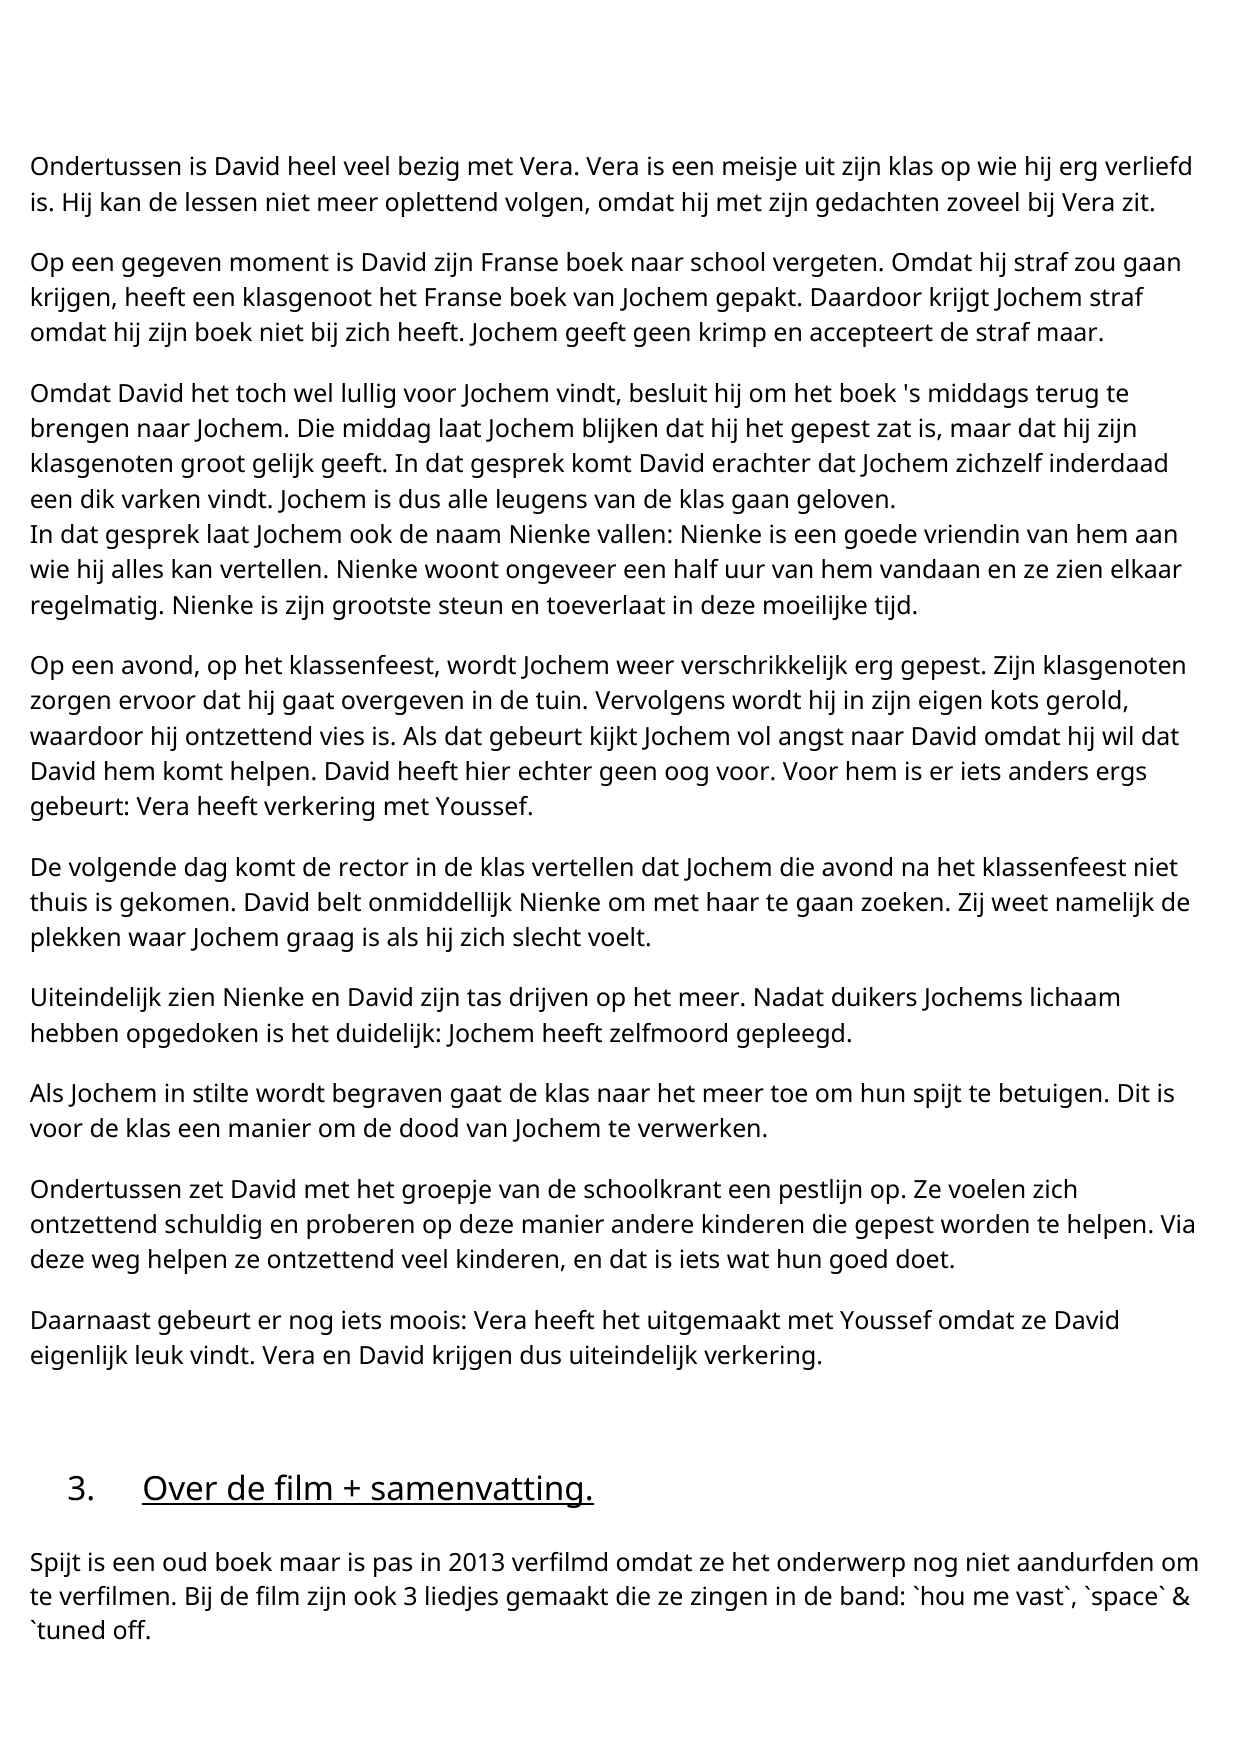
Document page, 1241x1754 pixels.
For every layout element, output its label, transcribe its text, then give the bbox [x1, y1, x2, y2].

text Ondertussen zet David met het groepje van de schoolkrant een pestlijn op. Ze voelen zich ontzettend schuldig en proberen op deze manier andere kinderen die gepest worden te helpen. Via deze weg helpen ze ontzettend veel kinderen, en dat is iets wat hun goed doet. [29, 1170, 1211, 1276]
text Uiteindelijk zien Nienke en David zijn tas drijven op het meer. Nadat duikers Jochems lichaam hebben opgedoken is het duidelijk: Jochem heeft zelfmoord gepleegd. [29, 979, 1211, 1049]
text Als Jochem in stilte wordt begraven gaat de klas naar het meer toe om hun spijt te betuigen. Dit is voor de klas een manier om de dood van Jochem te verwerken. [29, 1074, 1211, 1145]
text Daarnaast gebeurt er nog iets moois: Vera heeft het uitgemaakt met Youssef omdat ze David eigenlijk leuk vindt. Vera en David krijgen dus uiteindelijk verkering. [29, 1301, 1211, 1372]
list Over de film + samenvatting. [67, 1465, 1211, 1510]
text Ondertussen is David heel veel bezig met Vera. Vera is een meisje uit zijn klas op wie hij erg verliefd is. Hij kan de lessen niet meer oplettend volgen, omdat hij met zijn gedachten zoveel bij Vera zit. [29, 148, 1211, 218]
text Op een gegeven moment is David zijn Franse boek naar school vergeten. Omdat hij straf zou gaan krijgen, heeft een klasgenoot het Franse boek van Jochem gepakt. Daardoor krijgt Jochem straf omdat hij zijn boek niet bij zich heeft. Jochem geeft geen krimp en accepteert de straf maar. [29, 243, 1211, 349]
text De volgende dag komt de rector in de klas vertellen dat Jochem die avond na het klassenfeest niet thuis is gekomen. David belt onmiddellijk Nienke om met haar te gaan zoeken. Zij weet namelijk de plekken waar Jochem graag is als hij zich slecht voelt. [29, 848, 1211, 954]
text Op een avond, op het klassenfeest, wordt Jochem weer verschrikkelijk erg gepest. Zijn klasgenoten zorgen ervoor dat hij gaat overgeven in de tuin. Vervolgens wordt hij in zijn eigen kots gerold, waardoor hij ontzettend vies is. Als dat gebeurt kijkt Jochem vol angst naar David omdat hij wil dat David hem komt helpen. David heeft hier echter geen oog voor. Voor hem is er iets anders ergs gebeurt: Vera heeft verkering met Youssef. [29, 646, 1211, 823]
text Spijt is een oud boek maar is pas in 2013 verfilmd omdat ze het onderwerp nog niet aandurfden om te verfilmen. Bij de film zijn ook 3 liedjes gemaakt die ze zingen in de band: `hou me vast`, `space` & `tuned off. [29, 1544, 1211, 1646]
text Omdat David het toch wel lullig voor Jochem vindt, besluit hij om het boek 's middags terug te brengen naar Jochem. Die middag laat Jochem blijken dat hij het gepest zat is, maar dat hij zijn klasgenoten groot gelijk geeft. In dat gesprek komt David erachter dat Jochem zichzelf inderdaad een dik varken vindt. Jochem is dus alle leugens van de klas gaan geloven. In dat gesprek laat Jochem ook de naam Nienke vallen: Nienke is een goede vriendin van hem aan wie hij alles kan vertellen. Nienke woont ongeveer een half uur van hem vandaan en ze zien elkaar regelmatig. Nienke is zijn grootste steun en toeverlaat in deze moeilijke tijd. [29, 374, 1211, 621]
